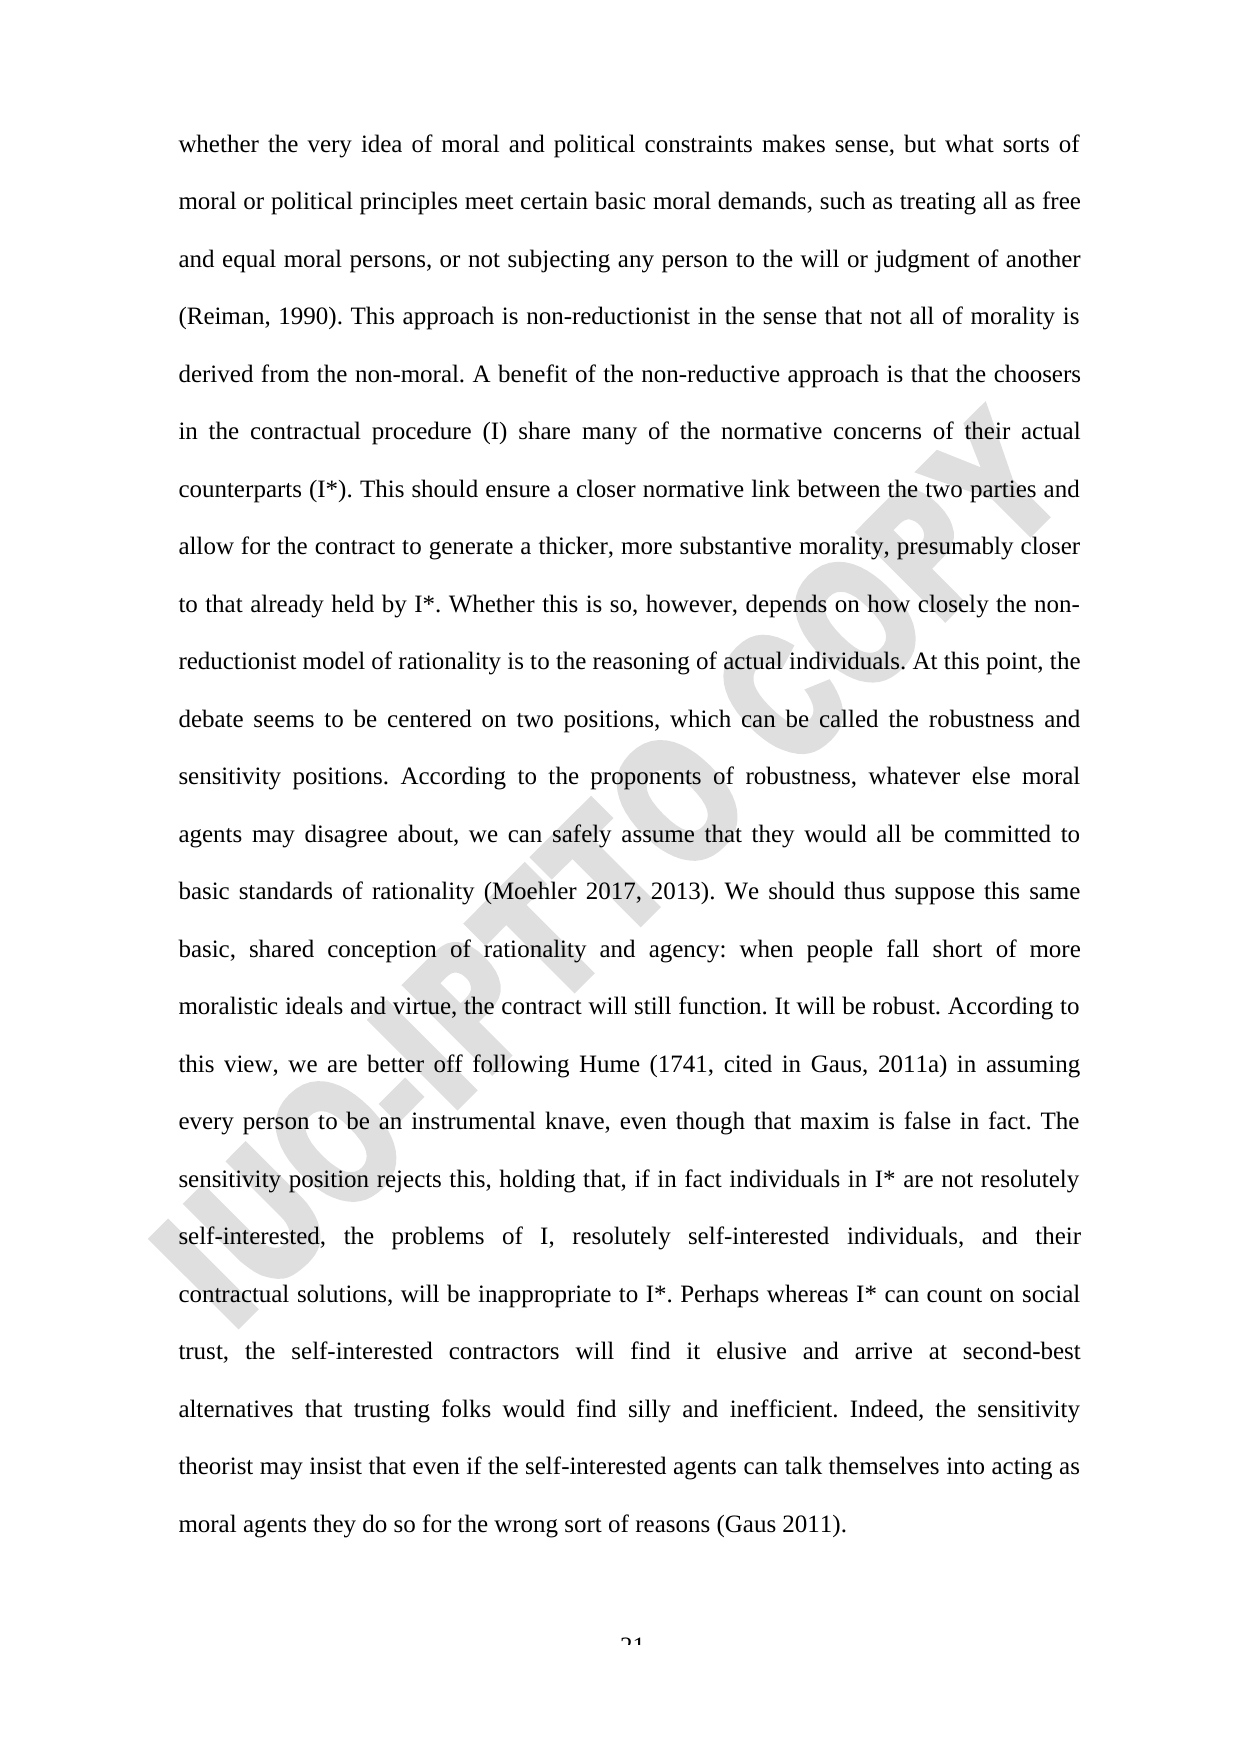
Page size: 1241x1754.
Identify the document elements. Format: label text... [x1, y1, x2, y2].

text whether the very idea of moral and political constraints makes sense, but what sorts of moral or political principles meet certain basic moral demands, such as treating all as free and equal moral persons, or not subjecting any person to the will or judgment of another (Reiman, 1990). This approach is non-reductionist in the sense that not all of morality is derived from the non-moral. A benefit of the non-reductive approach is that the choosers in the contractual procedure (I) share many of the normative concerns of their actual counterparts (I*). This should ensure a closer normative link between the two parties and allow for the contract to generate a thicker, more substantive morality, presumably closer to that already held by I*. Whether this is so, however, depends on how closely the non- reductionist model of rationality is to the reasoning of actual individuals. At this point, the debate seems to be centered on two positions, which can be called the robustness and sensitivity positions. According to the proponents of robustness, whatever else moral agents may disagree about, we can safely assume that they would all be committed to basic standards of rationality (Moehler 2017, 2013). We should thus suppose this same basic, shared conception of rationality and agency: when people fall short of more moralistic ideals and virtue, the contract will still function. It will be robust. According to this view, we are better off following Hume (1741, cited in Gaus, 2011a) in assuming every person to be an instrumental knave, even though that maxim is false in fact. The sensitivity position rejects this, holding that, if in fact individuals in I* are not resolutely self-interested, the problems of I, resolutely self-interested individuals, and their contractual solutions, will be inappropriate to I*. Perhaps whereas I* can count on social trust, the self-interested contractors will find it elusive and arrive at second-best alternatives that trusting folks would find silly and inefficient. Indeed, the sensitivity theorist may insist that even if the self-interested agents can talk themselves into acting as moral agents they do so for the wrong sort of reasons (Gaus 2011). [178, 129, 1082, 1538]
